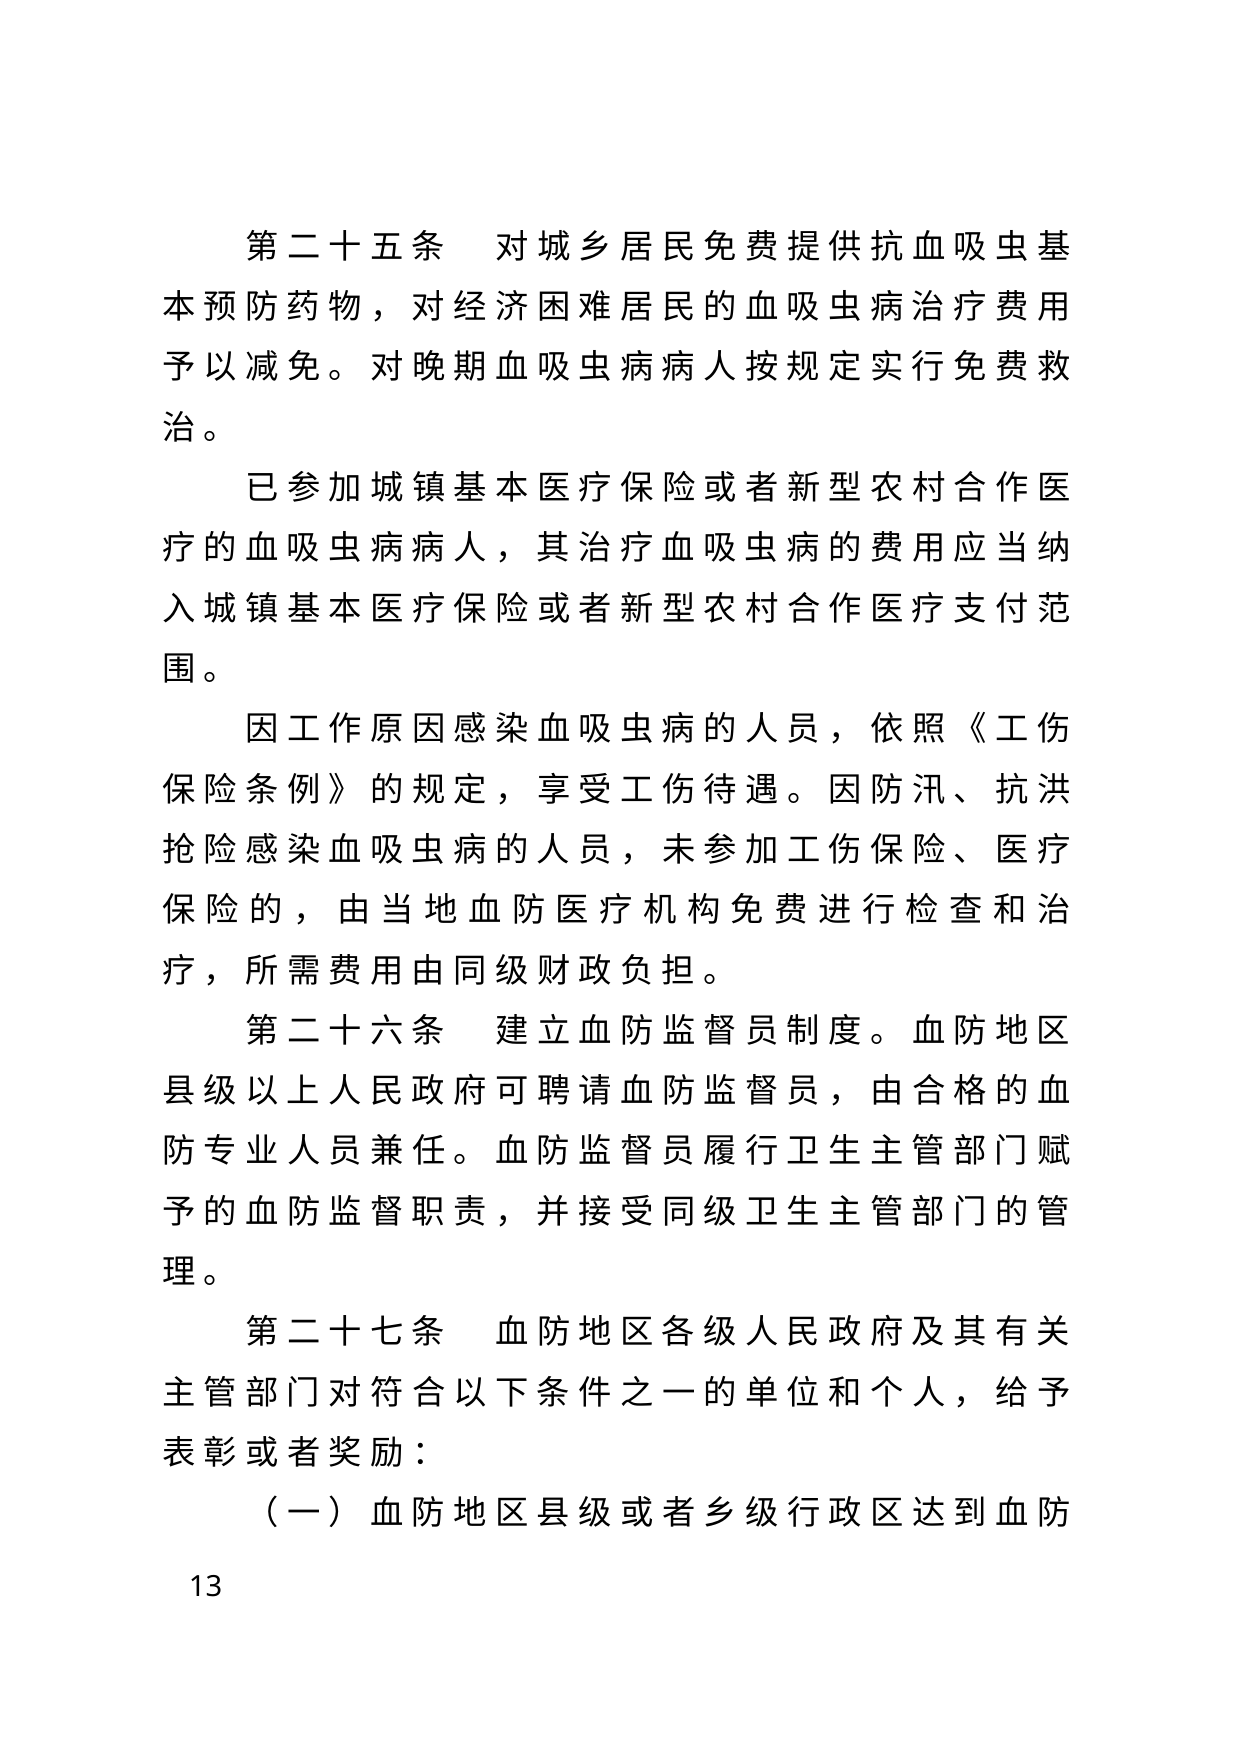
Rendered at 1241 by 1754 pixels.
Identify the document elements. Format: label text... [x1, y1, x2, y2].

text 因工作原因感染血吸虫病的人员，依照《工伤保险条例》的规定，享受工伤待遇。因防汛、抗洪抢险感染血吸虫病的人员，未参加工伤保险、医疗保险的，由当地血防医疗机构免费进行检查和治疗，所需费用由同级财政负担。 [162, 696, 1078, 998]
text 第二十五条 对城乡居民免费提供抗血吸虫基本预防药物，对经济困难居民的血吸虫病治疗费用予以减免。对晚期血吸虫病病人按规定实行免费救治。 [162, 213, 1078, 455]
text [162, 1480, 1078, 1540]
text 第二十六条 建立血防监督员制度。血防地区县级以上人民政府可聘请血防监督员，由合格的血防专业人员兼任。血防监督员履行卫生主管部门赋予的血防监督职责，并接受同级卫生主管部门的管理。 [162, 998, 1078, 1299]
text 已参加城镇基本医疗保险或者新型农村合作医疗的血吸虫病病人，其治疗血吸虫病的费用应当纳入城镇基本医疗保险或者新型农村合作医疗支付范围。 [162, 455, 1078, 696]
text 第二十七条 血防地区各级人民政府及其有关主管部门对符合以下条件之一的单位和个人，给予表彰或者奖励： [162, 1299, 1078, 1480]
